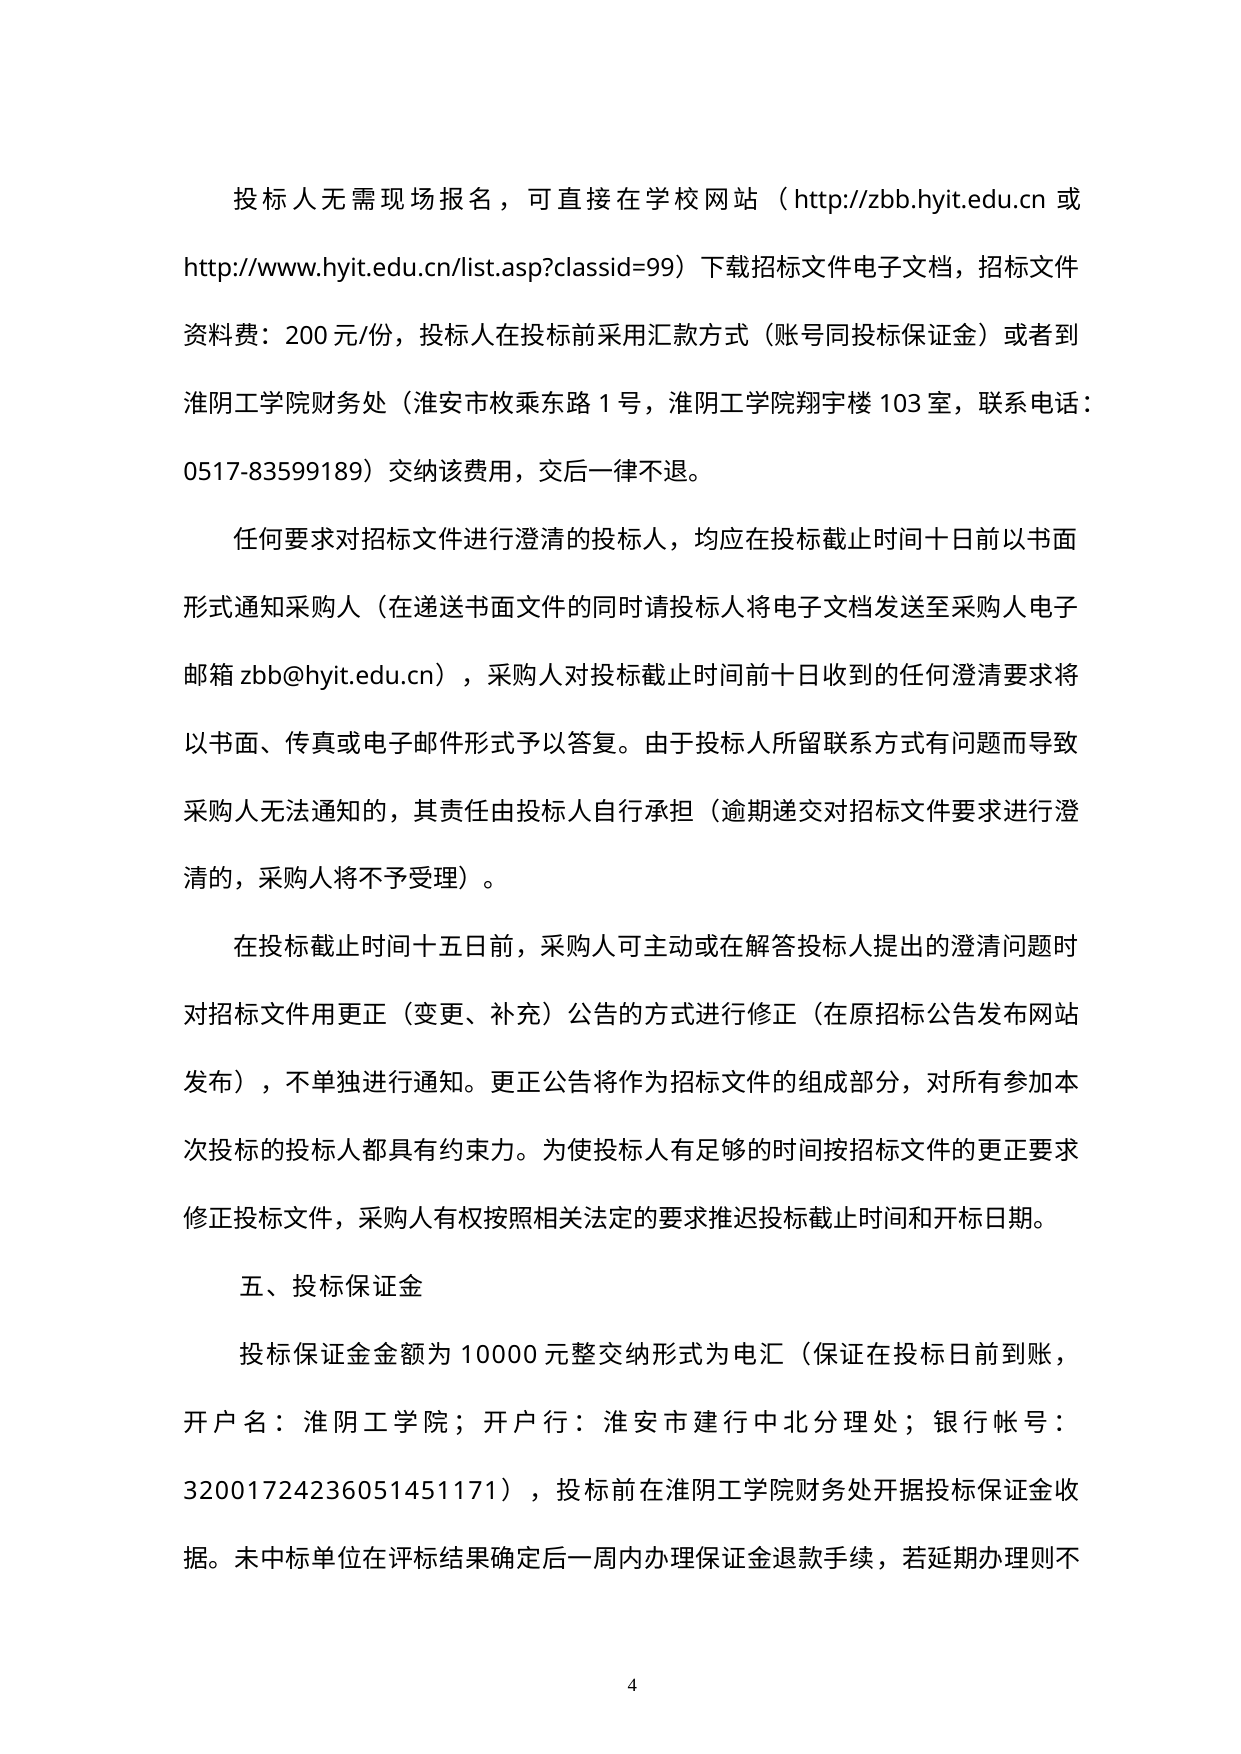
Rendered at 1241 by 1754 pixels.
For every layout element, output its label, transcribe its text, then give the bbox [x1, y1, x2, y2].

text 五、投标保证金 [183, 1251, 1081, 1318]
text 在投标截止时间十五日前，采购人可主动或在解答投标人提出的澄清问题时对招标文件用更正（变更、补充）公告的方式进行修正（在原招标公告发布网站发布），不单独进行通知。更正公告将作为招标文件的组成部分，对所有参加本次投标的投标人都具有约束力。为使投标人有足够的时间按招标文件的更正要求修正投标文件，采购人有权按照相关法定的要求推迟投标截止时间和开标日期。 [183, 911, 1081, 1251]
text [183, 1318, 1081, 1590]
text 投标人无需现场报名，可直接在学校网站（http://zbb.hyit.edu.cn或 http://www.hyit.edu.cn/list.asp?classid=99）下载招标文件电子文档，招标文件资料费：200元/份，投标人在投标前采用汇款方式（账号同投标保证金）或者到淮阴工学院财务处（淮安市枚乘东路1号，淮阴工学院翔宇楼103室，联系电话：0517-83599189）交纳该费用，交后一律不退。 [183, 164, 1081, 503]
text 任何要求对招标文件进行澄清的投标人，均应在投标截止时间十日前以书面形式通知采购人（在递送书面文件的同时请投标人将电子文档发送至采购人电子邮箱zbb@hyit.edu.cn），采购人对投标截止时间前十日收到的任何澄清要求将以书面、传真或电子邮件形式予以答复。由于投标人所留联系方式有问题而导致采购人无法通知的，其责任由投标人自行承担（逾期递交对招标文件要求进行澄清的，采购人将不予受理）。 [183, 503, 1081, 911]
